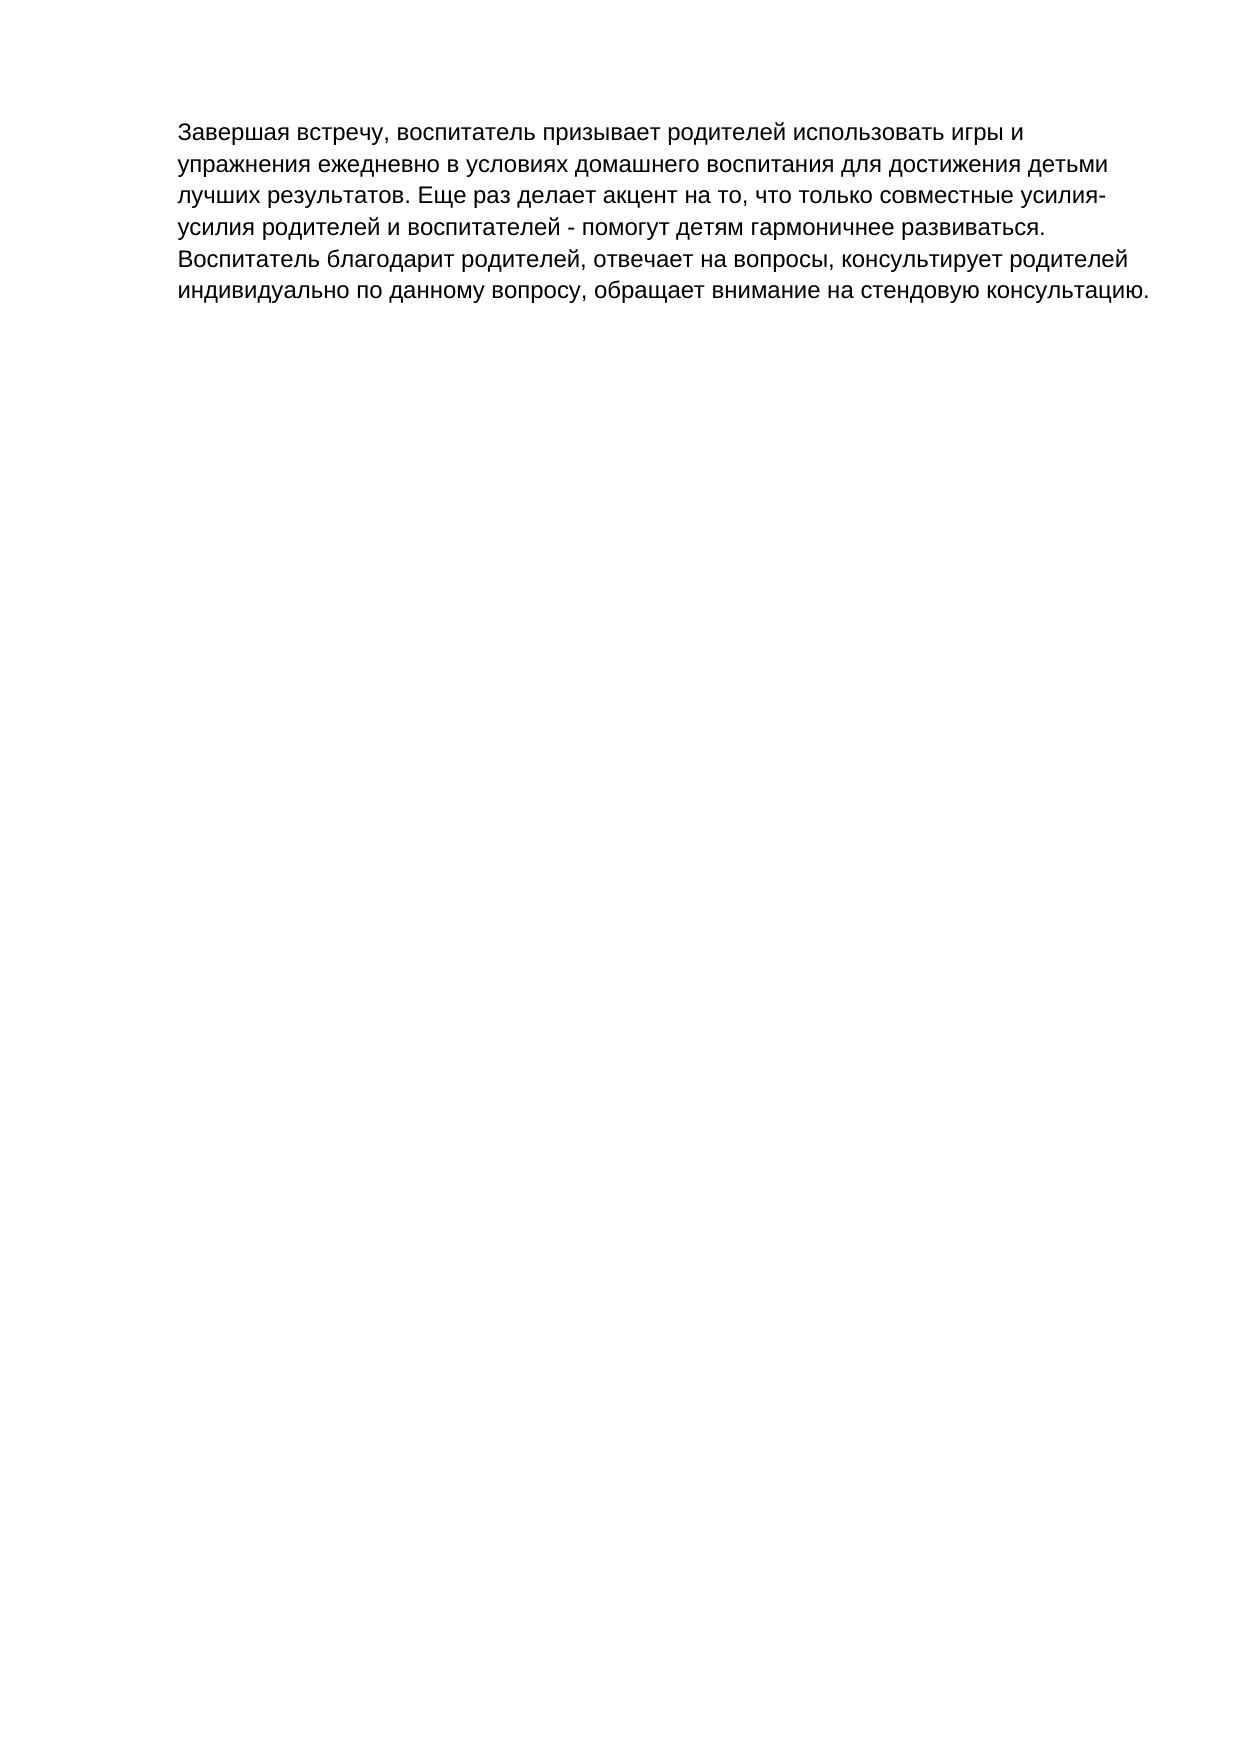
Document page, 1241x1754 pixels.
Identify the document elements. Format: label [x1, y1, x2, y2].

text [177, 118, 1152, 304]
